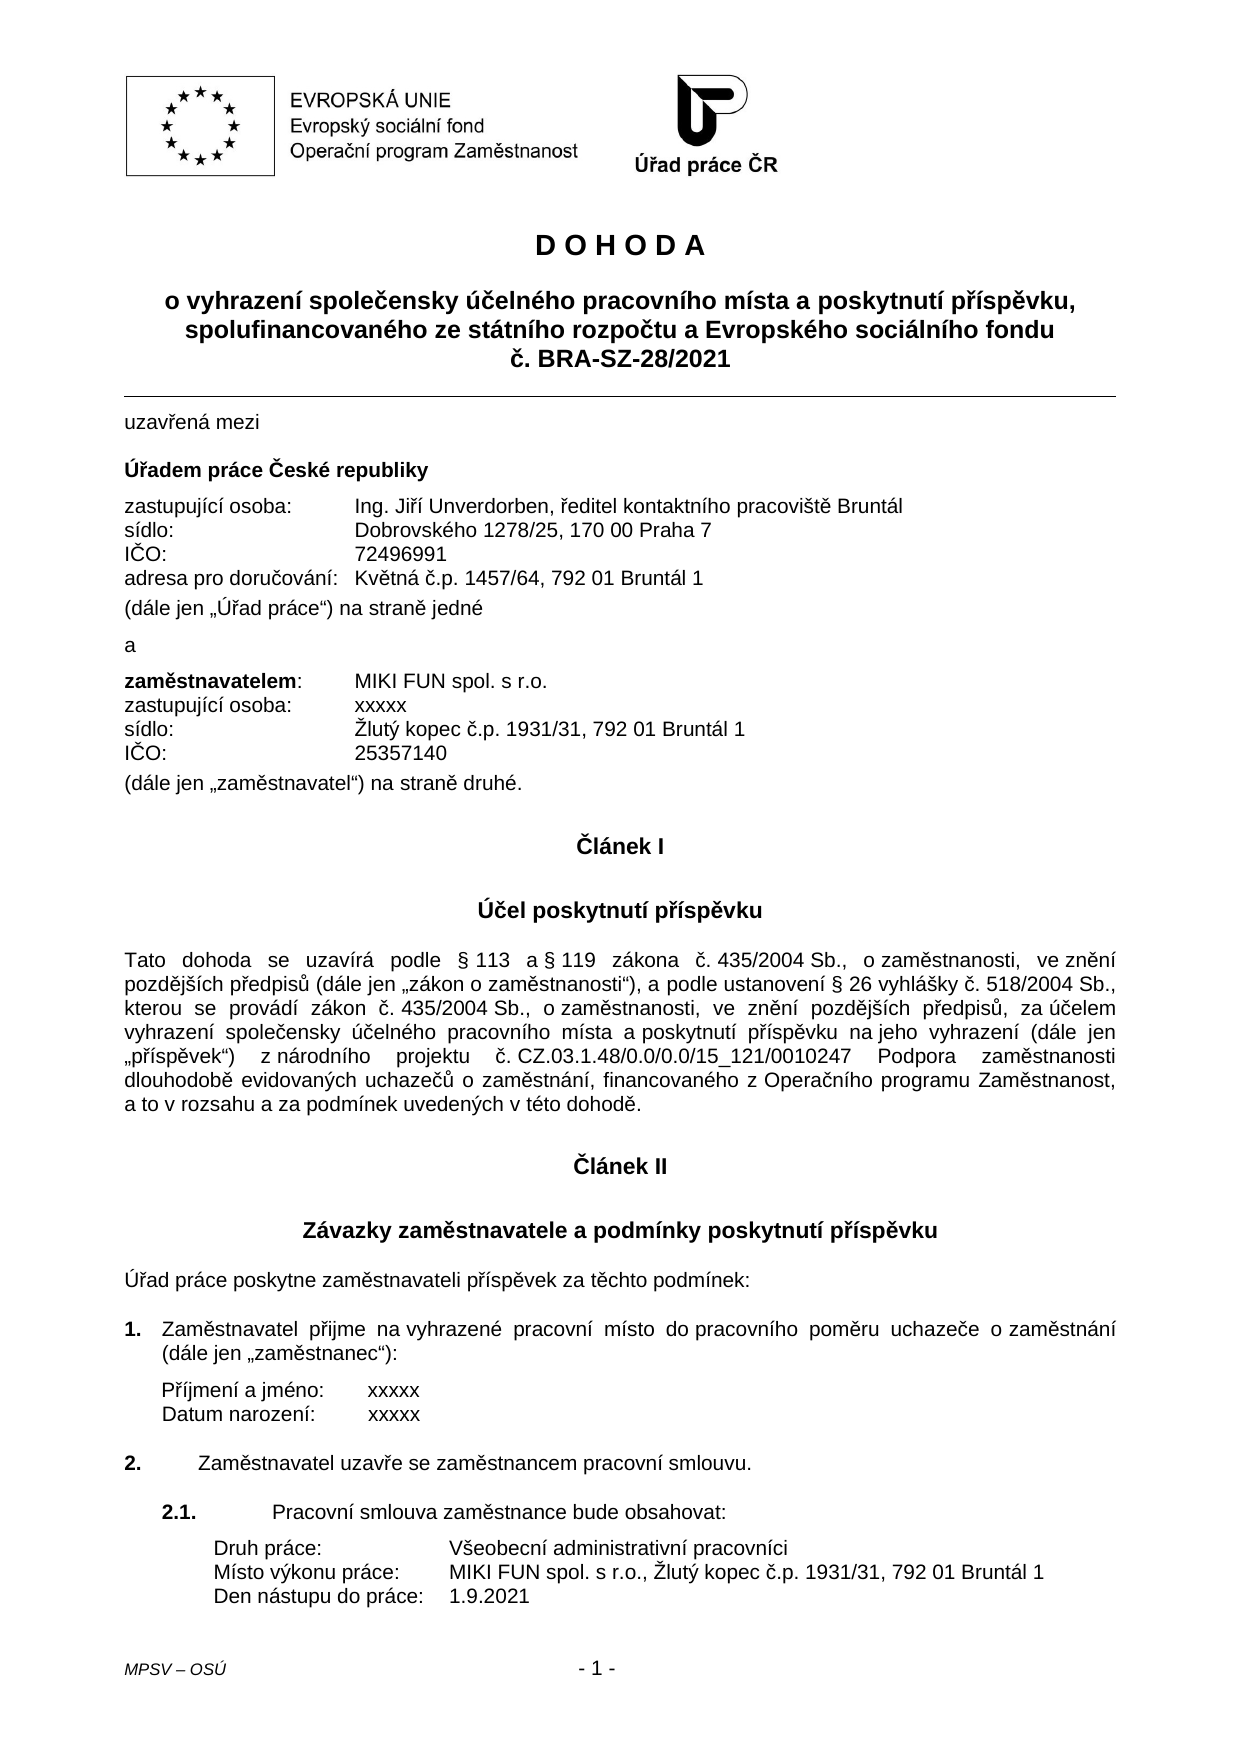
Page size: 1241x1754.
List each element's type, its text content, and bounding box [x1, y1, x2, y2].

text Datum narození: xxxxx [162, 1402, 1116, 1426]
text IČO: 72496991 [124, 542, 1116, 566]
text (dále jen „Úřad práce“) na straně jedné [124, 596, 1116, 620]
text zaměstnavatelem: MIKI FUN spol. s r.o.0 [124, 669, 1116, 693]
text Účel poskytnutí příspěvku [124, 897, 1116, 923]
picture [124, 73, 782, 179]
text Den nástupu do práce: 1.9.2021 [213, 1584, 1116, 1608]
text zastupující osoba: Ing. Jiří Unverdorben, ředitel kontaktního pracoviště Bruntál [124, 494, 1116, 518]
list Pracovní smlouva zaměstnance bude obsahovat: [162, 1499, 1116, 1523]
list Úřad práce poskytne zaměstnavateli příspěvek za těchto podmínek: [124, 1268, 1116, 1292]
list Tato dohoda se uzavírá podle § 113 a § 119 zákona č. 435/2004 Sb., o zaměstnanosti, ve znění pozdějších předpisů (dále jen „zákon o zaměstnanosti“), a podle ustanovení § 26 vyhlášky č. 518/2004 Sb., kterou se provádí zákon č. 435/2004 Sb., o zaměstnanosti, ve znění pozdějších předpisů, za účelem vyhrazení společensky účelného pracovního místa a poskytnutí příspěvku na jeho vyhrazení (dále jen „příspěvek“) z národního projektu č. CZ.03.1.48/0.0/0.0/15_121/0010247 Podpora zaměstnanosti dlouhodobě evidovaných uchazečů o zaměstnání, financovaného z Operačního programu Zaměstnanost, a to v rozsahu a za podmínek uvedených v této dohodě. [124, 948, 1116, 1116]
text Článek I [124, 833, 1116, 859]
text Úřadem práce České republiky [124, 458, 1116, 482]
text sídlo: Dobrovského 1278/25, 170 00 Praha 7 [124, 518, 1116, 542]
text D O H O D A [124, 227, 1116, 261]
text IČO: 25357140 [124, 741, 1116, 765]
text o vyhrazení společensky účelného pracovního místa a poskytnutí příspěvku, spolufinancovaného ze státního rozpočtu a Evropského sociálního fondu [124, 286, 1116, 343]
text sídlo: Žlutý kopec č.p. 1931/31, 792 01 Bruntál 1 [124, 717, 1116, 741]
text Zaměstnavatel přijme na vyhrazené pracovní místo do pracovního poměru uchazeče o zaměstnání (dále jen „zaměstnanec“): [124, 1317, 1116, 1365]
text a [124, 633, 1116, 657]
text Druh práce: Všeobecní administrativní pracovníci [213, 1536, 1116, 1560]
text Místo výkonu práce: MIKI FUN spol. s r.o., Žlutý kopec č.p. 1931/31, 792 01 Bruntál 1 [213, 1560, 1116, 1584]
text (dále jen „zaměstnavatel“) na straně druhé. [124, 771, 1116, 795]
text Příjmení a jméno: xxxxx [161, 1378, 1116, 1402]
text adresa pro doručování: Květná č.p. 1457/64, 792 01 Bruntál 1 [124, 566, 1116, 590]
text č. BRA-SZ-28/2021 [124, 343, 1116, 372]
text uzavřená mezi [124, 397, 1116, 434]
text zastupující osoba: xxxxx [124, 693, 1116, 717]
text Závazky zaměstnavatele a podmínky poskytnutí příspěvku [124, 1217, 1116, 1243]
text Článek II [124, 1153, 1116, 1179]
text Zaměstnavatel uzavře se zaměstnancem pracovní smlouvu. [124, 1451, 1116, 1474]
